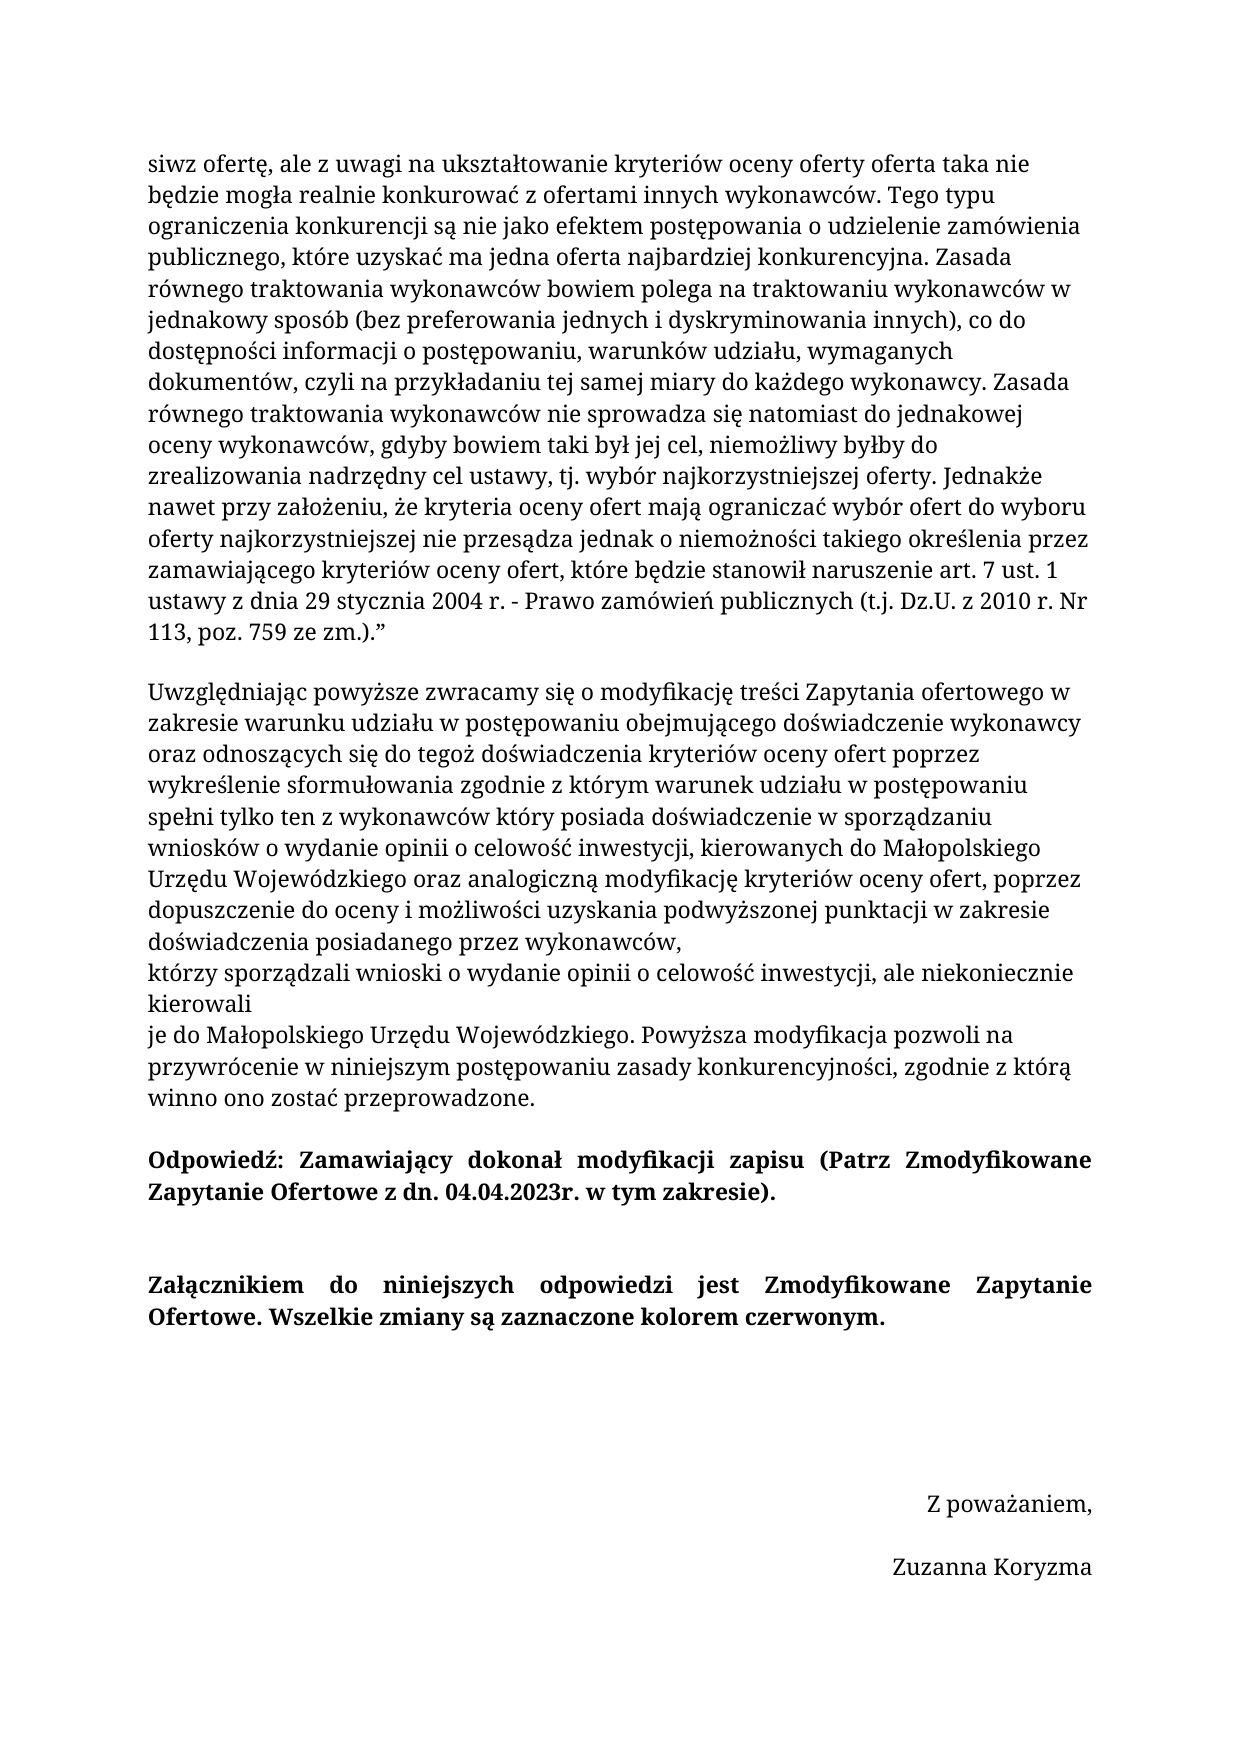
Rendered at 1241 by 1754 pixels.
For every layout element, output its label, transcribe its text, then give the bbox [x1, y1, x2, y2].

text Załącznikiem do niniejszych odpowiedzi jest Zmodyfikowane Zapytanie Ofertowe. Wszelkie zmiany są zaznaczone kolorem czerwonym. [148, 1269, 1093, 1332]
text Z poważaniem, [148, 1488, 1093, 1519]
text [148, 148, 1093, 676]
text Odpowiedź: Zamawiający dokonał modyfikacji zapisu (Patrz Zmodyfikowane Zapytanie Ofertowe z dn. 04.04.2023r. w tym zakresie). [148, 1144, 1093, 1207]
text Zuzanna Koryzma [148, 1551, 1093, 1582]
text Uwzględniając powyższe zwracamy się o modyfikację treści Zapytania ofertowego w zakresie warunku udziału w postępowaniu obejmującego doświadczenie wykonawcy oraz odnoszących się do tegoż doświadczenia kryteriów oceny ofert poprzez wykreślenie sformułowania zgodnie z którym warunek udziału w postępowaniu spełni tylko ten z wykonawców który posiada doświadczenie w sporządzaniu wniosków o wydanie opinii o celowość inwestycji, kierowanych do Małopolskiego Urzędu Wojewódzkiego oraz analogiczną modyfikację kryteriów oceny ofert, poprzez dopuszczenie do oceny i możliwości uzyskania podwyższonej punktacji w zakresie doświadczenia posiadanego przez wykonawców, którzy sporządzali wnioski o wydanie opinii o celowość inwestycji, ale niekoniecznie kierowali je do Małopolskiego Urzędu Wojewódzkiego. Powyższa modyfikacja pozwoli na przywrócenie w niniejszym postępowaniu zasady konkurencyjności, zgodnie z którą winno ono zostać przeprowadzone. [148, 676, 1093, 1113]
